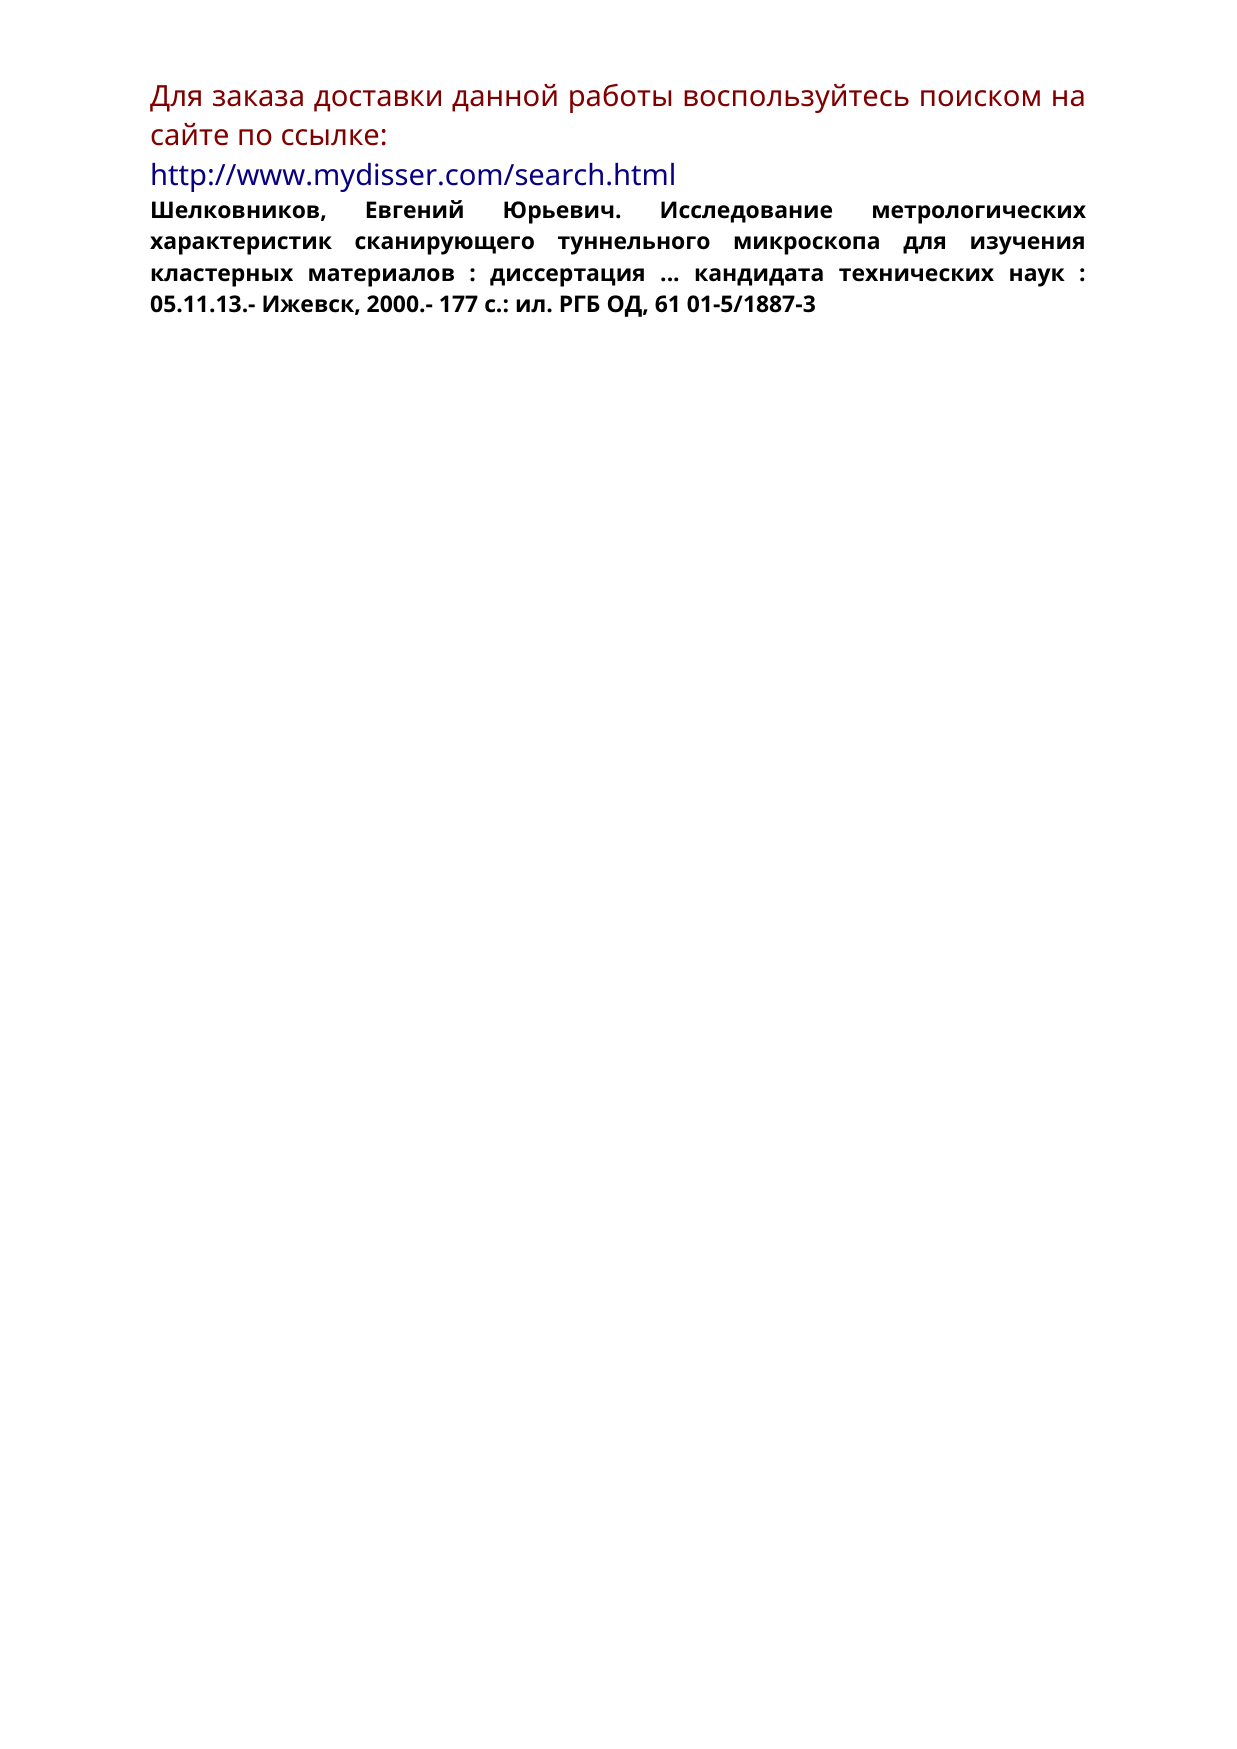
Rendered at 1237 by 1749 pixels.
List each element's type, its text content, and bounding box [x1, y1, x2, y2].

text Шелковников, Евгений Юрьевич. Исследование метрологических характеристик сканирующего туннельного микроскопа для изучения кластерных материалов : диссертация ... кандидата технических наук : 05.11.13.- Ижевск, 2000.- 177 с.: ил. РГБ ОД, 61 01-5/1887-3 [150, 194, 1086, 319]
